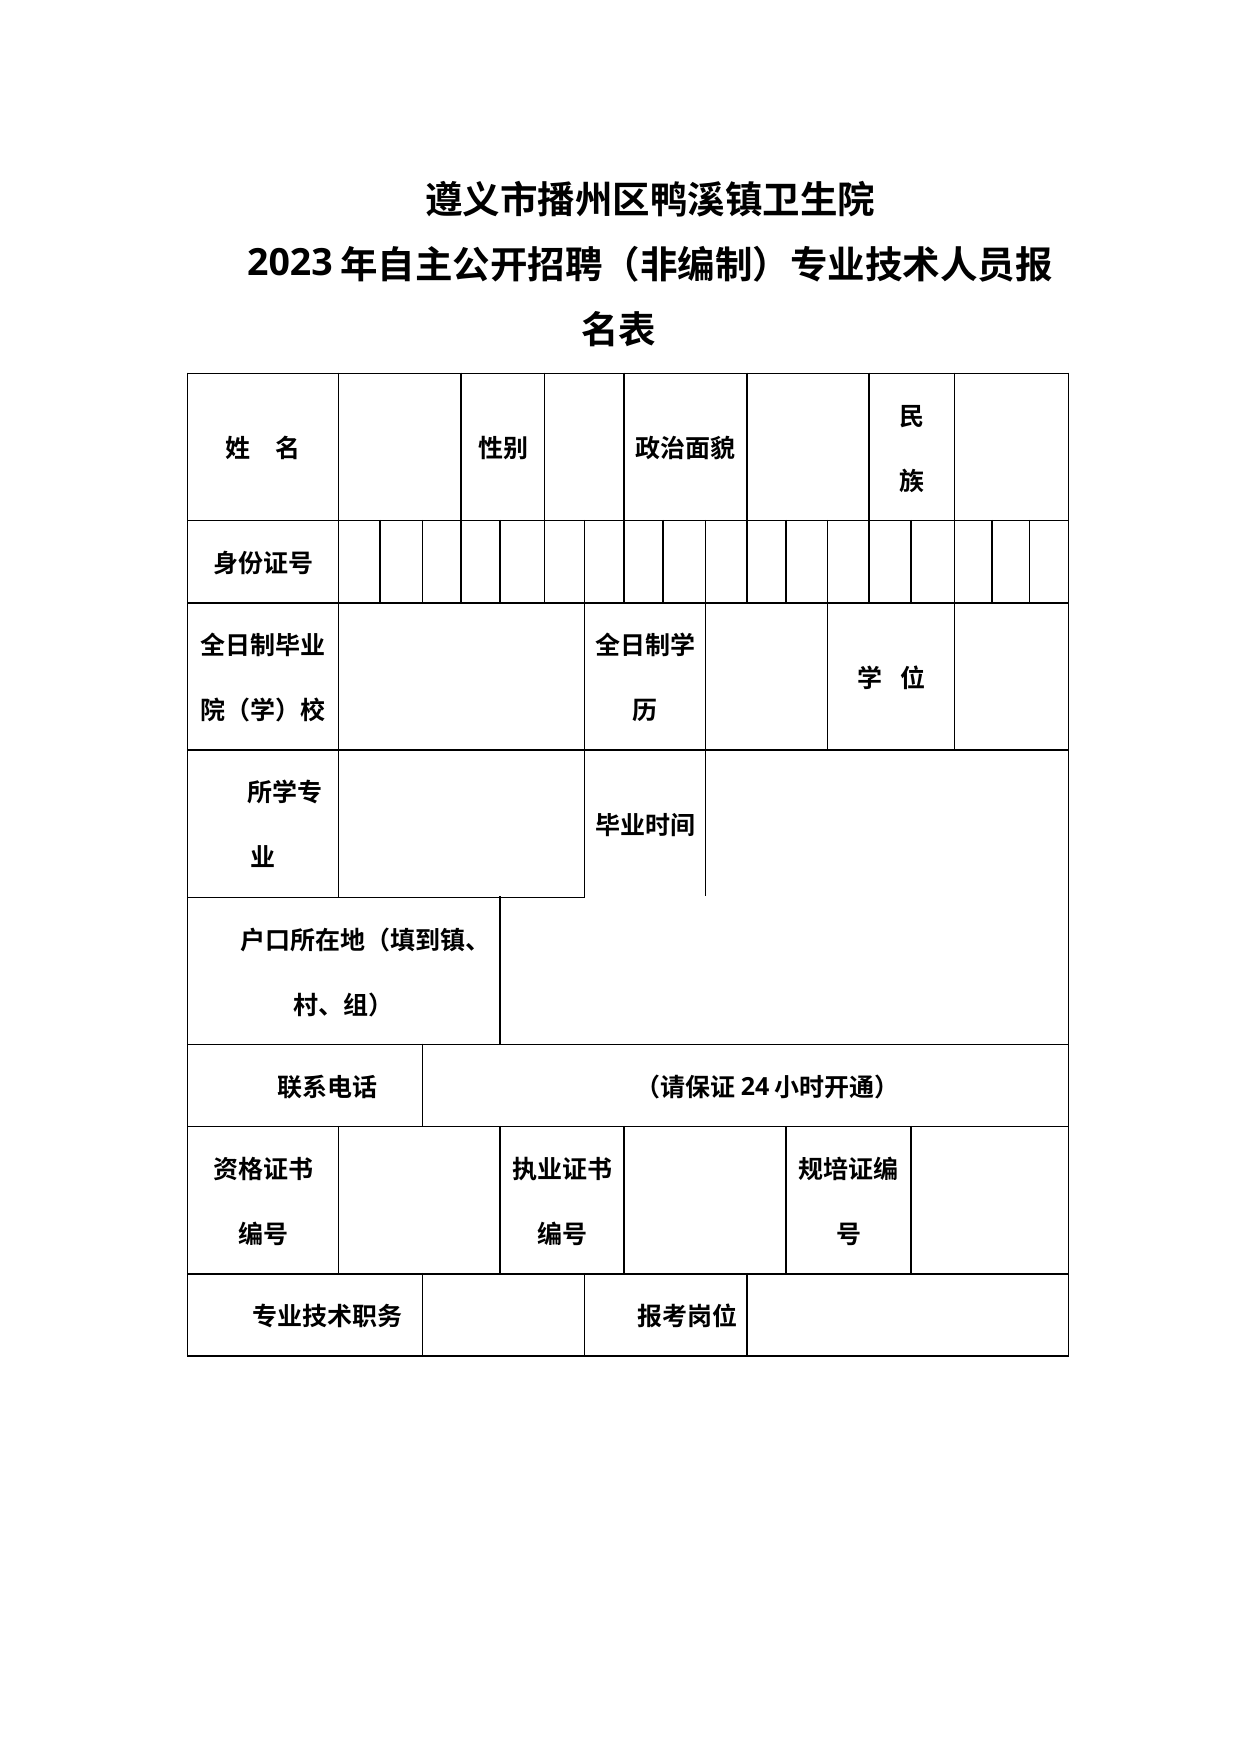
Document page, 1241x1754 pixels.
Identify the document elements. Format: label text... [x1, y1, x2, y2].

table_cell 规培证编号 [787, 1127, 910, 1273]
table_cell 联系电话 [188, 1045, 422, 1126]
table_cell [955, 374, 1068, 520]
table_cell [545, 521, 584, 602]
table_cell [870, 521, 910, 602]
table_cell [423, 1275, 584, 1355]
table_cell 所学专业 [188, 751, 338, 896]
table_cell 政治面貌 [625, 374, 746, 520]
table_cell 学 位 [828, 604, 954, 749]
table_cell 全日制毕业院（学）校 [188, 604, 338, 749]
table_cell [462, 521, 499, 602]
table_cell [748, 521, 785, 602]
table_cell 专业技术职务 [188, 1275, 422, 1355]
table_cell [993, 521, 1029, 602]
table_cell [706, 751, 1068, 896]
table_cell 执业证书编号 [501, 1127, 623, 1273]
table_cell 姓 名 [188, 374, 338, 520]
table_cell [339, 521, 379, 602]
table_cell [339, 374, 460, 520]
table_cell 毕业时间 [585, 751, 705, 896]
table_cell [787, 521, 827, 602]
table_cell [1030, 521, 1068, 602]
table_cell [955, 604, 1068, 749]
table_cell 户口所在地（填到镇、村、组） [188, 898, 499, 1043]
table_cell [339, 604, 584, 749]
table_cell [501, 896, 1068, 1043]
table_cell [545, 374, 623, 520]
table_cell [501, 521, 544, 602]
table_cell [748, 1275, 1068, 1355]
table_header 遵义市播州区鸭溪镇卫生院 2023年自主公开招聘（非编制）专业技术人员报名表 [188, 162, 1068, 373]
table_cell 资格证书 编号 [188, 1127, 338, 1273]
table_cell [585, 521, 623, 602]
table_cell [423, 521, 460, 602]
table_cell [828, 521, 868, 602]
table_cell [625, 1127, 785, 1273]
table_cell 性别 [462, 374, 544, 520]
table_cell [339, 751, 584, 896]
table_cell [955, 521, 991, 602]
table_cell [339, 1127, 499, 1273]
table_cell （请保证24小时开通） [423, 1045, 1068, 1126]
table_cell [912, 521, 954, 602]
table_cell 报考岗位 [585, 1275, 746, 1355]
table_cell 身份证号 [188, 521, 338, 602]
table_cell [625, 521, 662, 602]
table_cell 全日制学历 [585, 604, 705, 749]
table_cell [381, 521, 422, 602]
table_cell [706, 521, 746, 602]
table_cell [664, 521, 705, 602]
table_cell 民 族 [870, 374, 954, 520]
table_cell [706, 604, 827, 749]
table_cell [748, 374, 868, 520]
table_cell [912, 1127, 1068, 1273]
